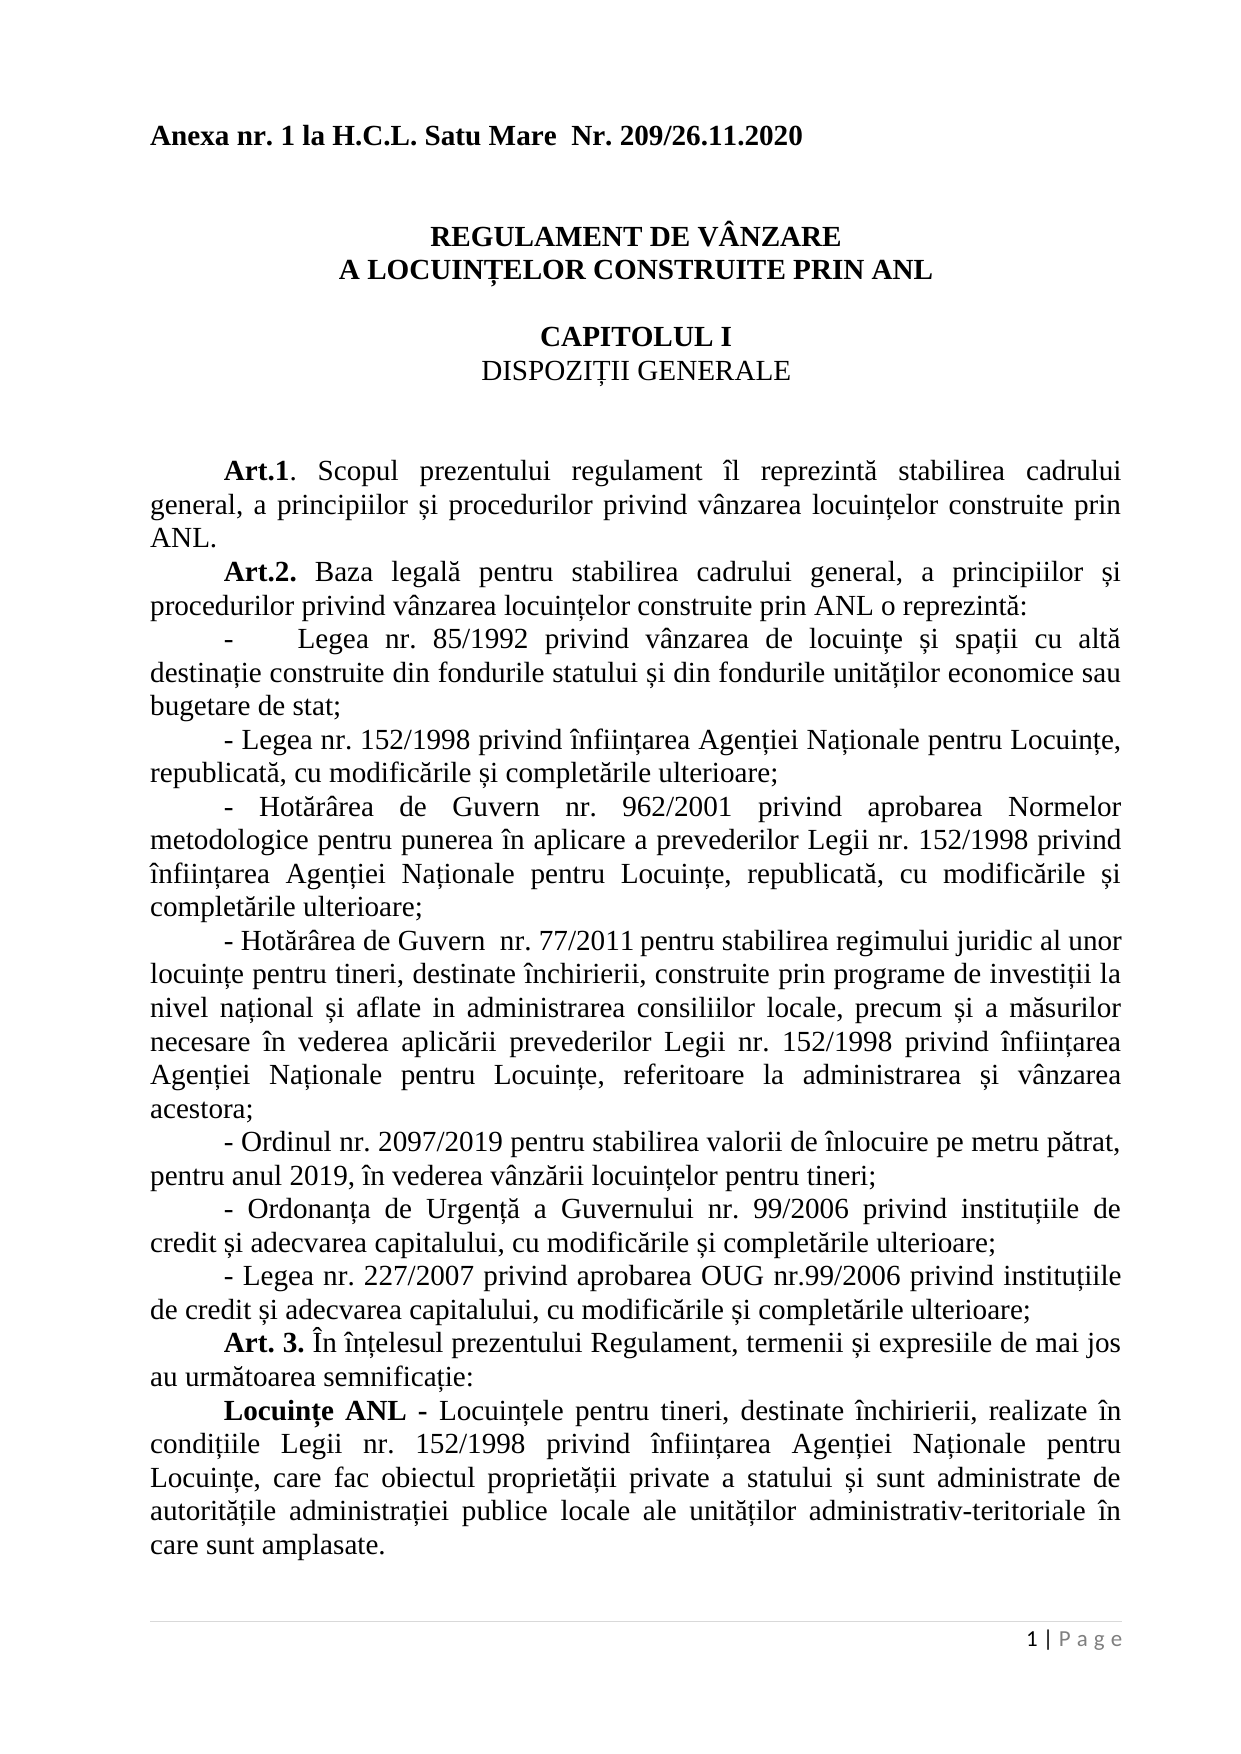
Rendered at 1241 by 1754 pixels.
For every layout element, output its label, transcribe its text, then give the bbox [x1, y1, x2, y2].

text DISPOZIȚII GENERALE [150, 353, 1122, 386]
text REGULAMENT DE VÂNZARE [150, 219, 1122, 252]
text - Hotărârea de Guvern nr. 962/2001 privind aprobarea Normelor metodologice pentru punerea în aplicare a prevederilor Legii nr. 152/1998 privind înființarea Agenției Naționale pentru Locuințe, republicată, cu modificările și completările ulterioare; [150, 789, 1122, 923]
text CAPITOLUL I [150, 319, 1122, 353]
text Anexa nr. 1 la H.C.L. Satu Mare Nr. 209/26.11.2020 [150, 118, 1122, 152]
list Legea nr. 85/1992 privind vânzarea de locuințe și spații cu altă destinație construite din fondurile statului și din fondurile unităților economice sau bugetare de stat; [150, 621, 1122, 722]
text Art.1. Scopul prezentului regulament îl reprezintă stabilirea cadrului general, a principiilor și procedurilor privind vânzarea locuințelor construite prin ANL. [150, 453, 1122, 554]
text - Hotărârea de Guvern nr. 77/2011 pentru stabilirea regimului juridic al unor locuințe pentru tineri, destinate închirierii, construite prin programe de investiții la nivel național și aflate in administrarea consiliilor locale, precum și a măsurilor necesare în vederea aplicării prevederilor Legii nr. 152/1998 privind înființarea Agenției Naționale pentru Locuințe, referitoare la administrarea și vânzarea acestora; [150, 923, 1122, 1124]
text - Ordinul nr. 2097/2019 pentru stabilirea valorii de înlocuire pe metru pătrat, pentru anul 2019, în vederea vânzării locuințelor pentru tineri; [150, 1124, 1122, 1191]
text Art. 3. În înțelesul prezentului Regulament, termenii și expresiile de mai jos au următoarea semnificație: [150, 1326, 1122, 1393]
text - Ordonanța de Urgență a Guvernului nr. 99/2006 privind instituțiile de credit și adecvarea capitalului, cu modificările și completările ulterioare; [150, 1191, 1122, 1258]
text Locuințe ANL - Locuințele pentru tineri, destinate închirierii, realizate în condițiile Legii nr. 152/1998 privind înființarea Agenției Naționale pentru Locuințe, care fac obiectul proprietății private a statului și sunt administrate de autoritățile administrației publice locale ale unităților administrativ-teritoriale în care sunt amplasate. [150, 1393, 1122, 1560]
text - Legea nr. 152/1998 privind înființarea Agenției Naționale pentru Locuințe, republicată, cu modificările și completările ulterioare; [150, 722, 1122, 789]
text Art.2. Baza legală pentru stabilirea cadrului general, a principiilor și procedurilor privind vânzarea locuințelor construite prin ANL o reprezintă: [150, 554, 1122, 621]
text A LOCUINȚELOR CONSTRUITE PRIN ANL [150, 252, 1122, 286]
text - Legea nr. 227/2007 privind aprobarea OUG nr.99/2006 privind instituțiile de credit și adecvarea capitalului, cu modificările și completările ulterioare; [150, 1258, 1122, 1326]
